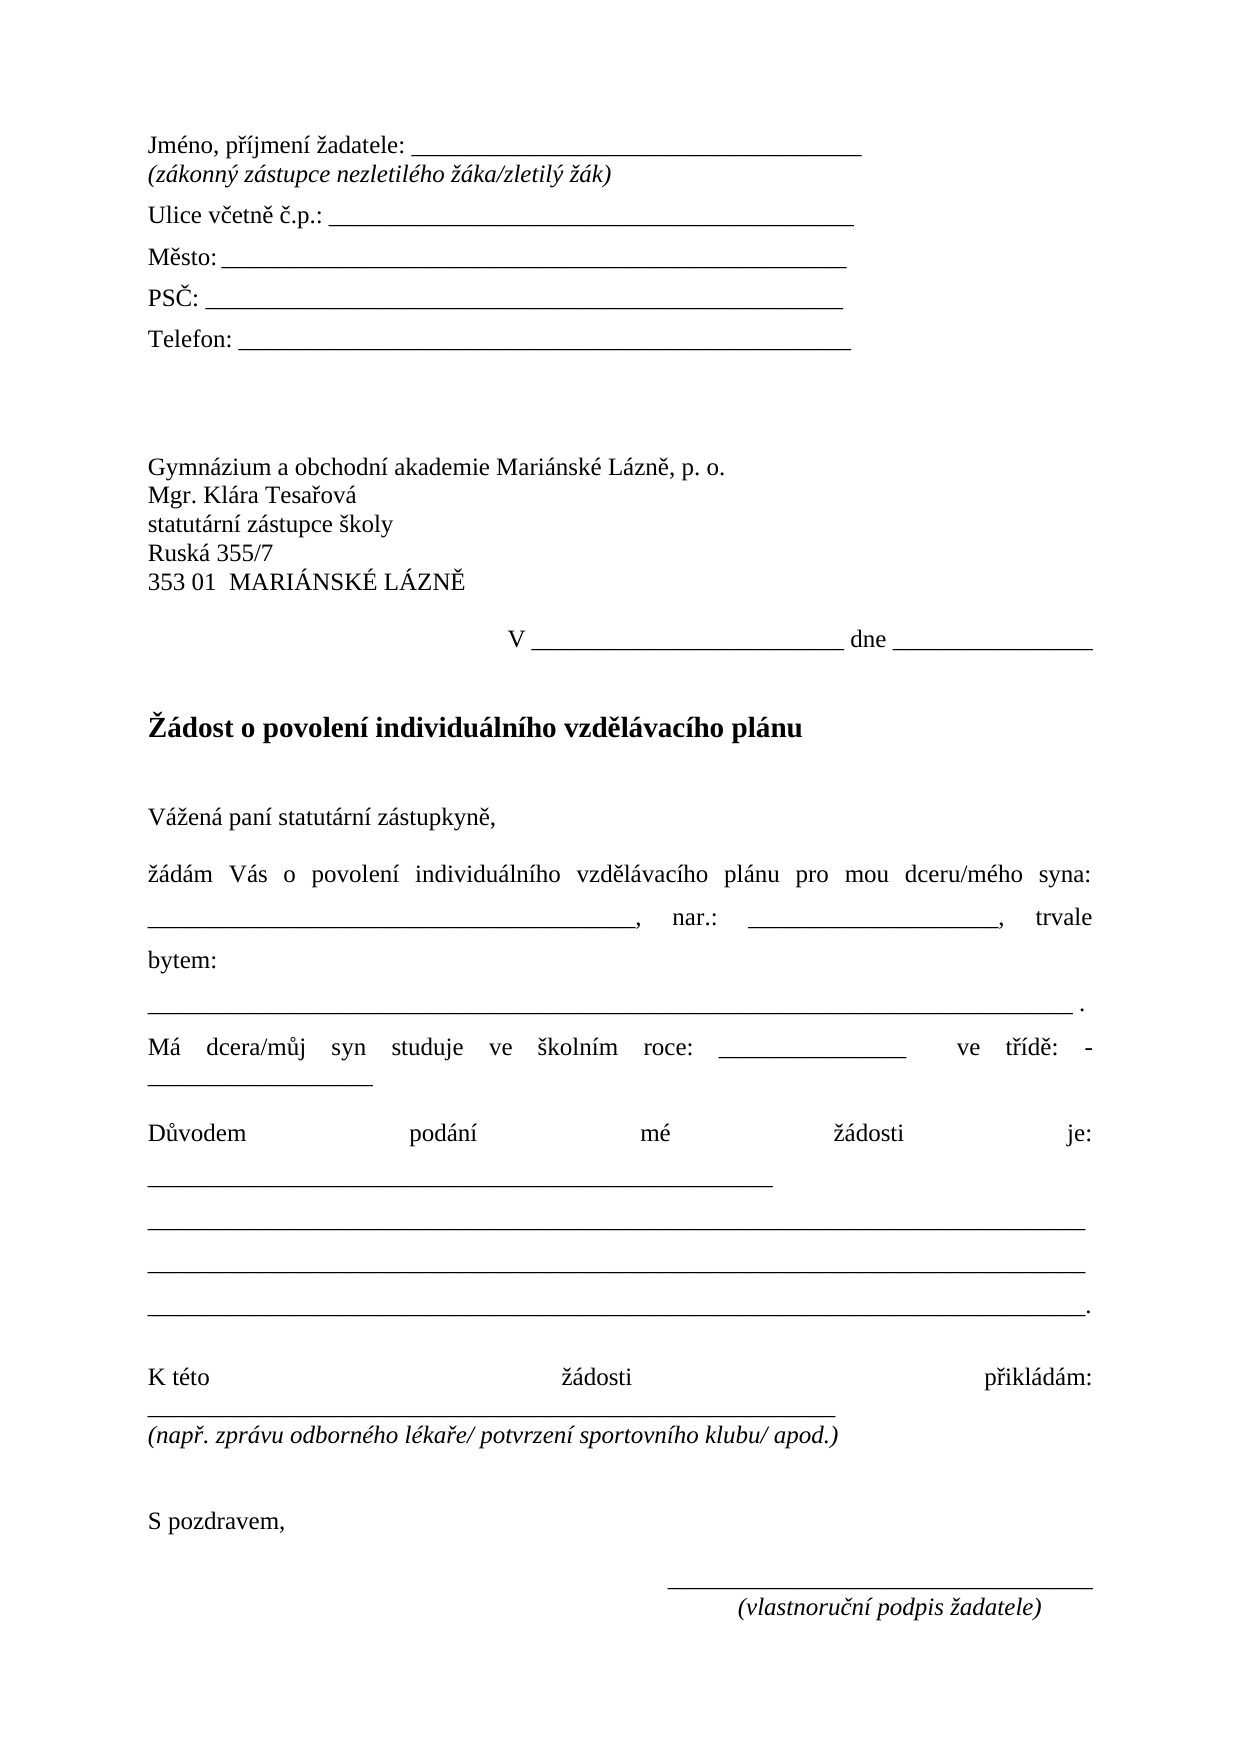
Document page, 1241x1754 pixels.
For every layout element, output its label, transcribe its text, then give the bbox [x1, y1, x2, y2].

text Ulice včetně č.p.: __________________________________________ [148, 201, 1092, 229]
text 353 01 MARIÁNSKÉ LÁZNĚ [148, 567, 1092, 596]
text Žádost o povolení individuálního vzdělávacího plánu [148, 711, 1092, 744]
text Mgr. Klára Tesařová [148, 481, 1092, 509]
text Gymnázium a obchodní akademie Mariánské Lázně, p. o. [148, 452, 1092, 481]
text Vážená paní statutární zástupkyně, [148, 802, 1092, 830]
text (např. zprávu odborného lékaře/ potvrzení sportovního klubu/ apod.) [148, 1420, 1092, 1448]
text __________________________________ [148, 1563, 1092, 1592]
text Město: __________________________________________________ [148, 242, 1092, 271]
text Ruská 355/7 [148, 538, 1092, 567]
text Jméno, příjmení žadatele: ____________________________________ (zákonný zástupce nezletilého žáka/zletilý žák) [148, 131, 1092, 188]
text V _________________________ dne ________________ [148, 624, 1092, 653]
text (vlastnoruční podpis žadatele) [664, 1592, 1092, 1621]
text Důvodem podání mé žádosti je: __________________________________________________ ___________________________________________________________________________ ___________________________________________________________________________ ___________________________________________________________________________. [148, 1118, 1092, 1319]
text statutární zástupce školy [148, 509, 1092, 538]
text PSČ: ___________________________________________________ [148, 283, 1092, 312]
text K této žádosti přikládám: _______________________________________________________ [148, 1362, 1092, 1420]
text S pozdravem, [148, 1506, 1092, 1535]
text žádám Vás o povolení individuálního vzdělávacího plánu pro mou dceru/mého syna: _______________________________________, nar.: ____________________, trvale bytem: __________________________________________________________________________ . [148, 859, 1092, 1017]
text Telefon: _________________________________________________ [148, 324, 1092, 353]
text Má dcera/můj syn studuje ve školním roce: _______________ ve třídě: __________________ [148, 1032, 1092, 1089]
